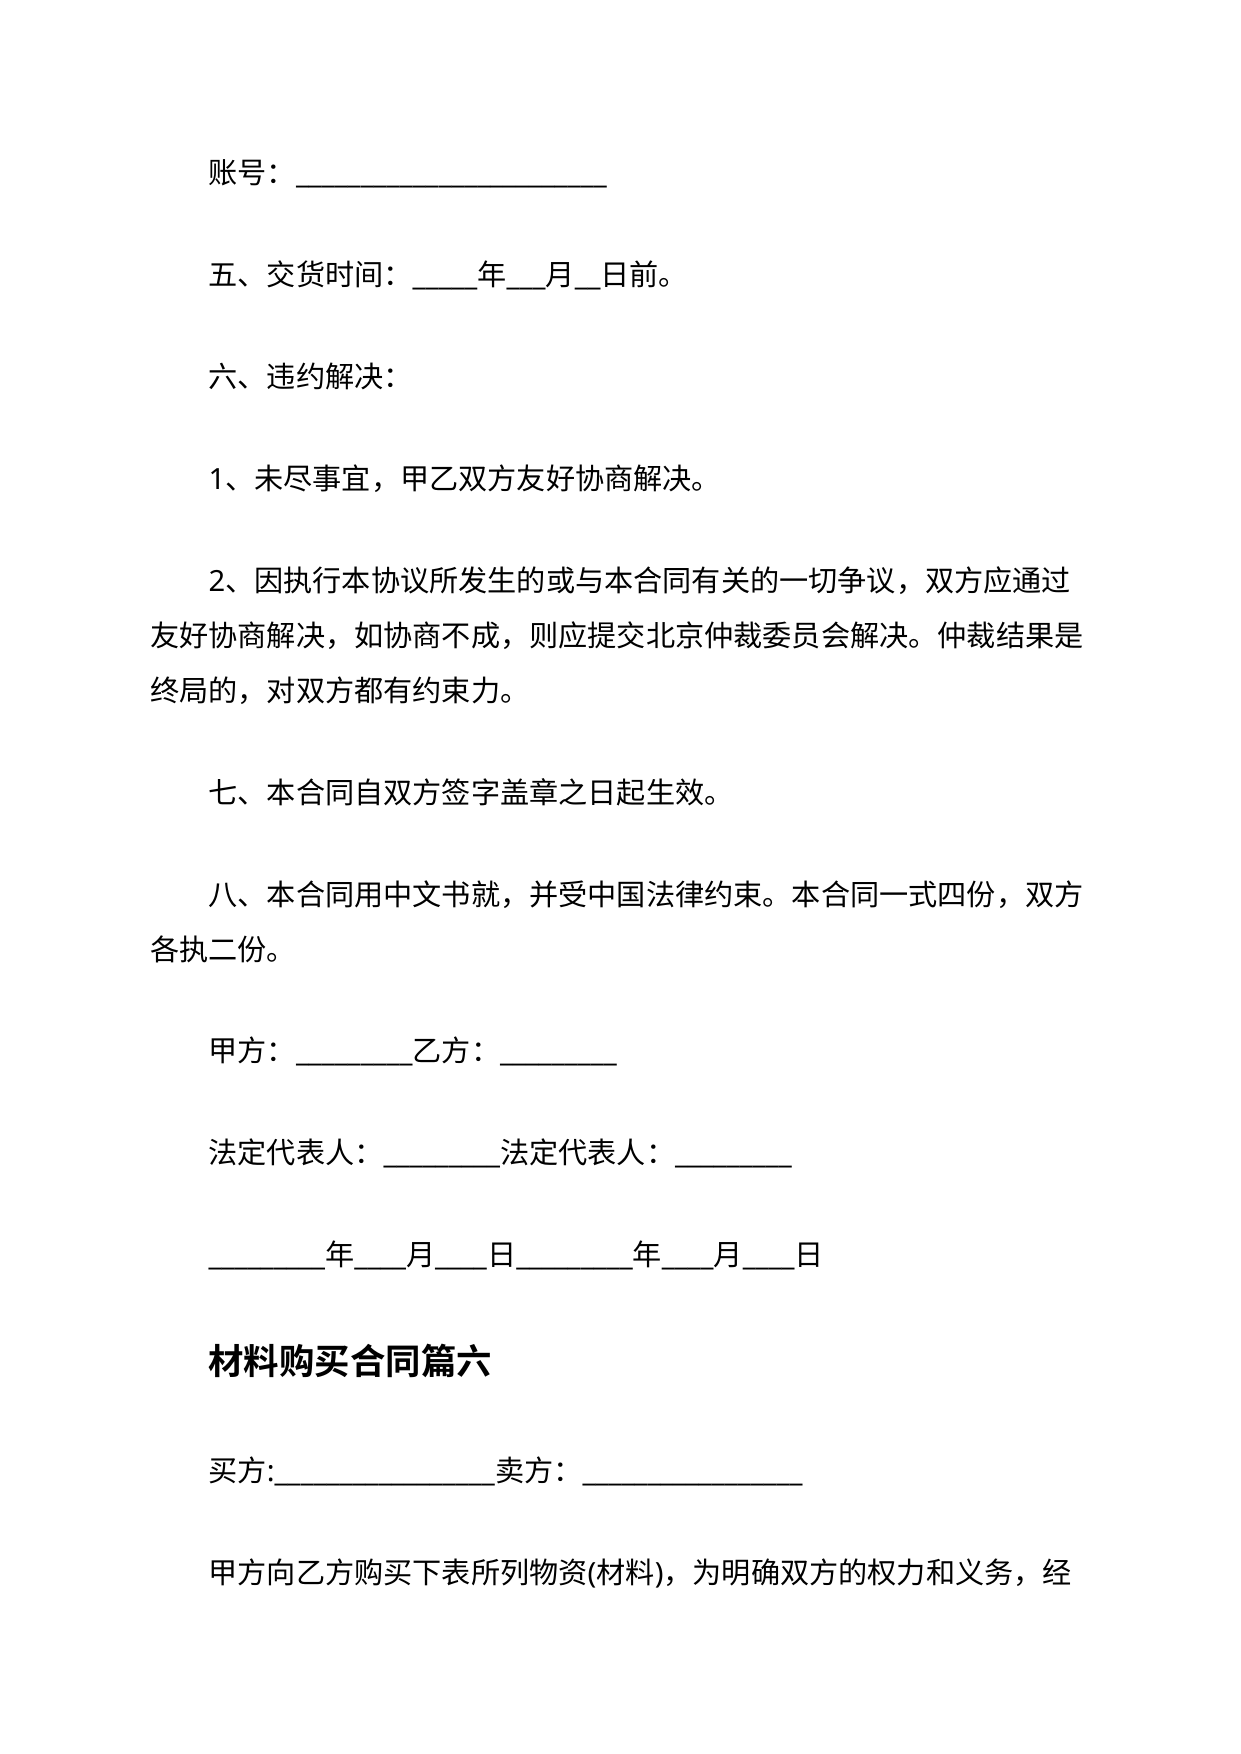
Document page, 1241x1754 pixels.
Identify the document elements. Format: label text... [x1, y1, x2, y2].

text 2、因执行本协议所发生的或与本合同有关的一切争议，双方应通过友好协商解决，如协商不成，则应提交北京仲裁委员会解决。仲裁结果是终局的，对双方都有约束力。 [150, 558, 1090, 710]
text 1、未尽事宜，甲乙双方友好协商解决。 [150, 456, 1090, 498]
text 法定代表人：_________法定代表人：_________ [150, 1130, 1090, 1172]
text 八、本合同用中文书就，并受中国法律约束。本合同一式四份，双方各执二份。 [150, 871, 1090, 968]
text 六、违约解决： [150, 354, 1090, 396]
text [150, 1549, 1090, 1592]
text 买方:_________________卖方：_________________ [150, 1447, 1090, 1489]
text 材料购买合同篇六 [150, 1334, 1090, 1385]
text 甲方：_________乙方：_________ [150, 1028, 1090, 1070]
text 七、本合同自双方签字盖章之日起生效。 [150, 769, 1090, 812]
text 账号：________________________ [150, 150, 1090, 192]
text _________年____月____日_________年____月____日 [150, 1232, 1090, 1274]
text 五、交货时间：_____年___月__日前。 [150, 252, 1090, 294]
